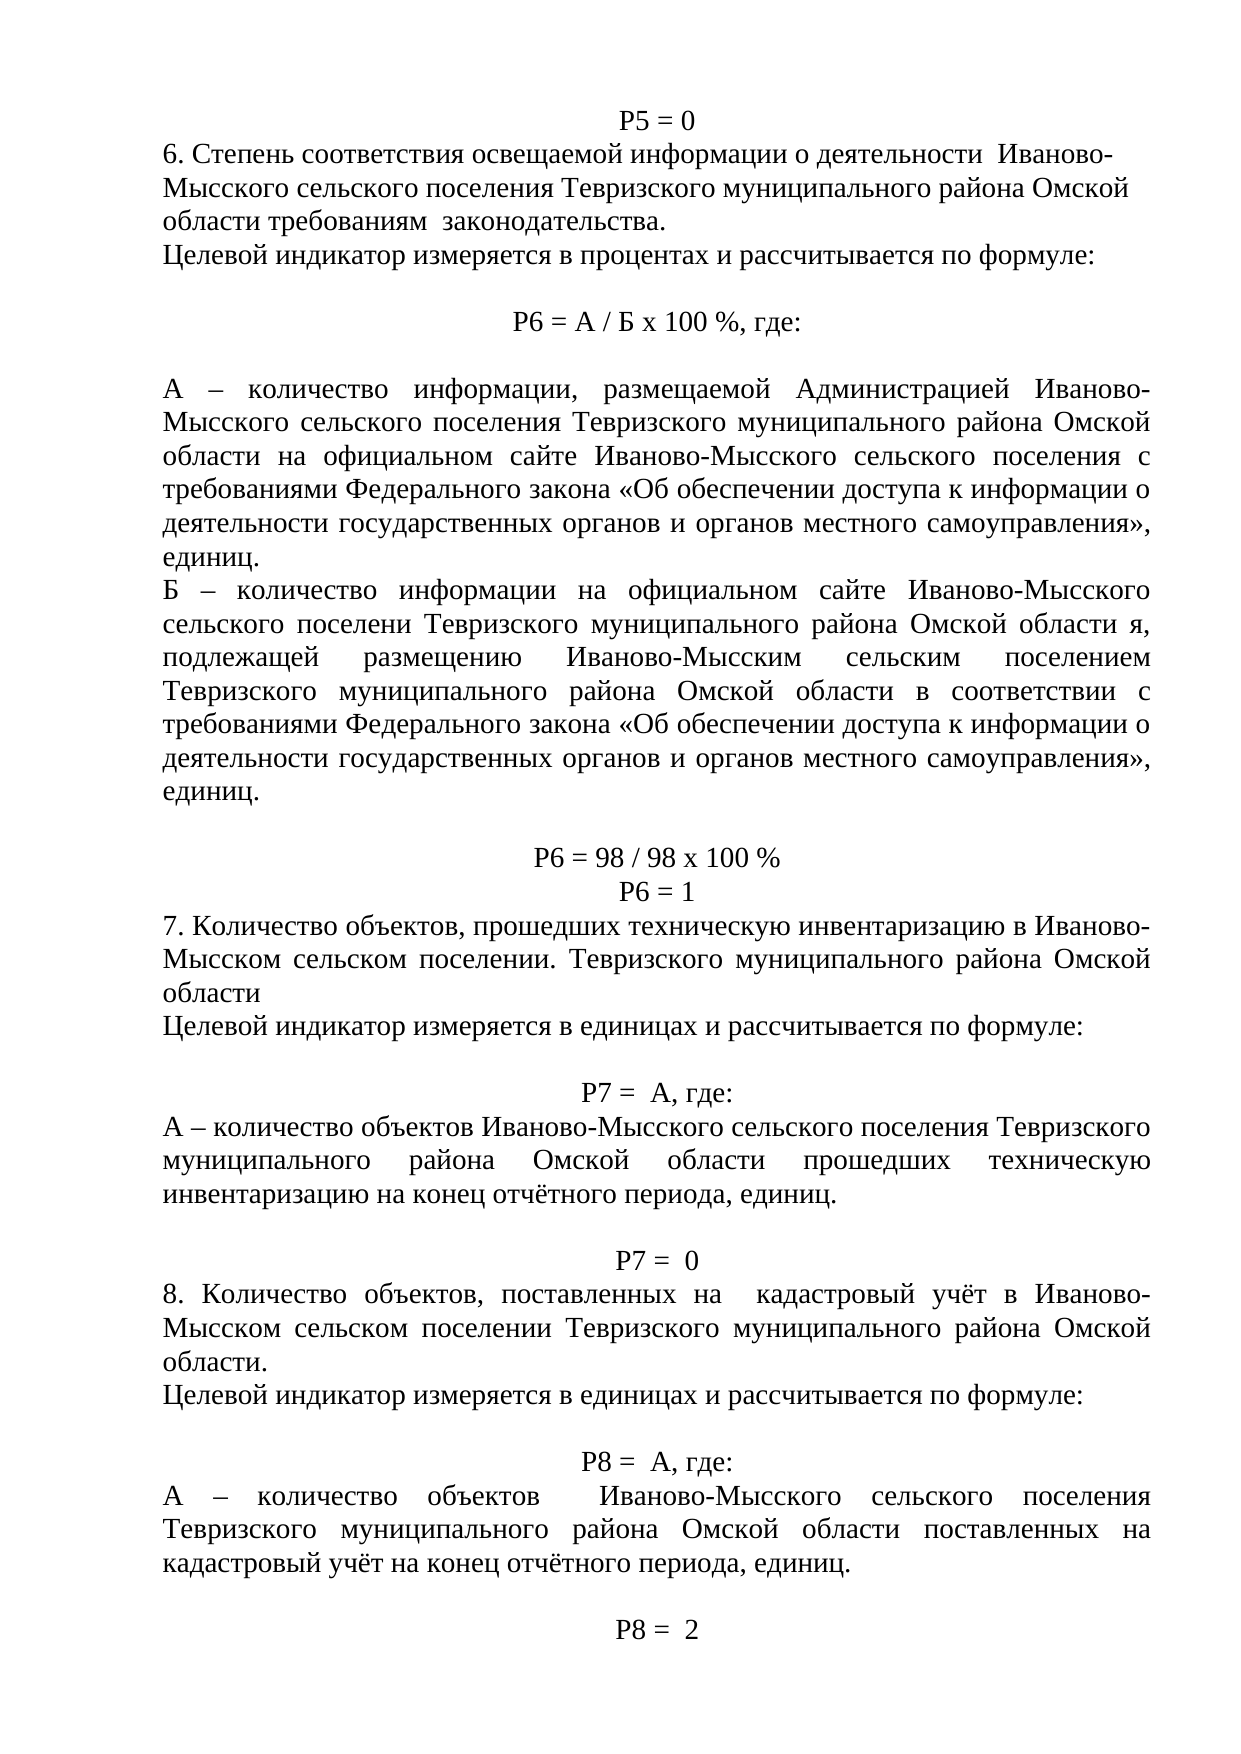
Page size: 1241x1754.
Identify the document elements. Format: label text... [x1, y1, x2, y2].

text Р6 = 98 / 98 х 100 % [162, 841, 1152, 874]
text Р8 = А, где: [162, 1444, 1152, 1478]
text 8. Количество объектов, поставленных на кадастровый учёт в Иваново-Мысском сельском поселении Тевризского муниципального района Омской области. [162, 1277, 1152, 1377]
text Целевой индикатор измеряется в единицах и рассчитывается по формуле: [162, 1008, 1152, 1042]
text Р6 = А / Б х 100 %, где: [162, 304, 1152, 337]
text Б – количество информации на официальном сайте Иваново-Мысского сельского поселени Тевризского муниципального района Омской области я, подлежащей размещению Иваново-Мысским сельским поселением Тевризского муниципального района Омской области в соответствии с требованиями Федерального закона «Об обеспечении доступа к информации о деятельности государственных органов и органов местного самоуправления», единиц. [162, 572, 1152, 807]
text А – количество объектов Иваново-Мысского сельского поселения Тевризского муниципального района Омской области поставленных на кадастровый учёт на конец отчётного периода, единиц. [162, 1478, 1152, 1578]
text 7. Количество объектов, прошедших техническую инвентаризацию в Иваново-Мысском сельском поселении. Тевризского муниципального района Омской области [162, 908, 1152, 1008]
text 6. Степень соответствия освещаемой информации о деятельности Иваново-Мысского сельского поселения Тевризского муниципального района Омской области требованиям законодательства. [162, 136, 1152, 237]
text Р5 = 0 [162, 103, 1152, 136]
text Р6 = 1 [162, 874, 1152, 908]
text Целевой индикатор измеряется в процентах и рассчитывается по формуле: [162, 237, 1152, 270]
text Целевой индикатор измеряется в единицах и рассчитывается по формуле: [162, 1377, 1152, 1411]
text А – количество информации, размещаемой Администрацией Иваново-Мысского сельского поселения Тевризского муниципального района Омской области на официальном сайте Иваново-Мысского сельского поселения с требованиями Федерального закона «Об обеспечении доступа к информации о деятельности государственных органов и органов местного самоуправления», единиц. [162, 371, 1152, 572]
text А – количество объектов Иваново-Мысского сельского поселения Тевризского муниципального района Омской области прошедших техническую инвентаризацию на конец отчётного периода, единиц. [162, 1109, 1152, 1209]
text Р7 = А, где: [162, 1075, 1152, 1109]
text Р8 = 2 [162, 1612, 1152, 1646]
text Р7 = 0 [162, 1243, 1152, 1277]
